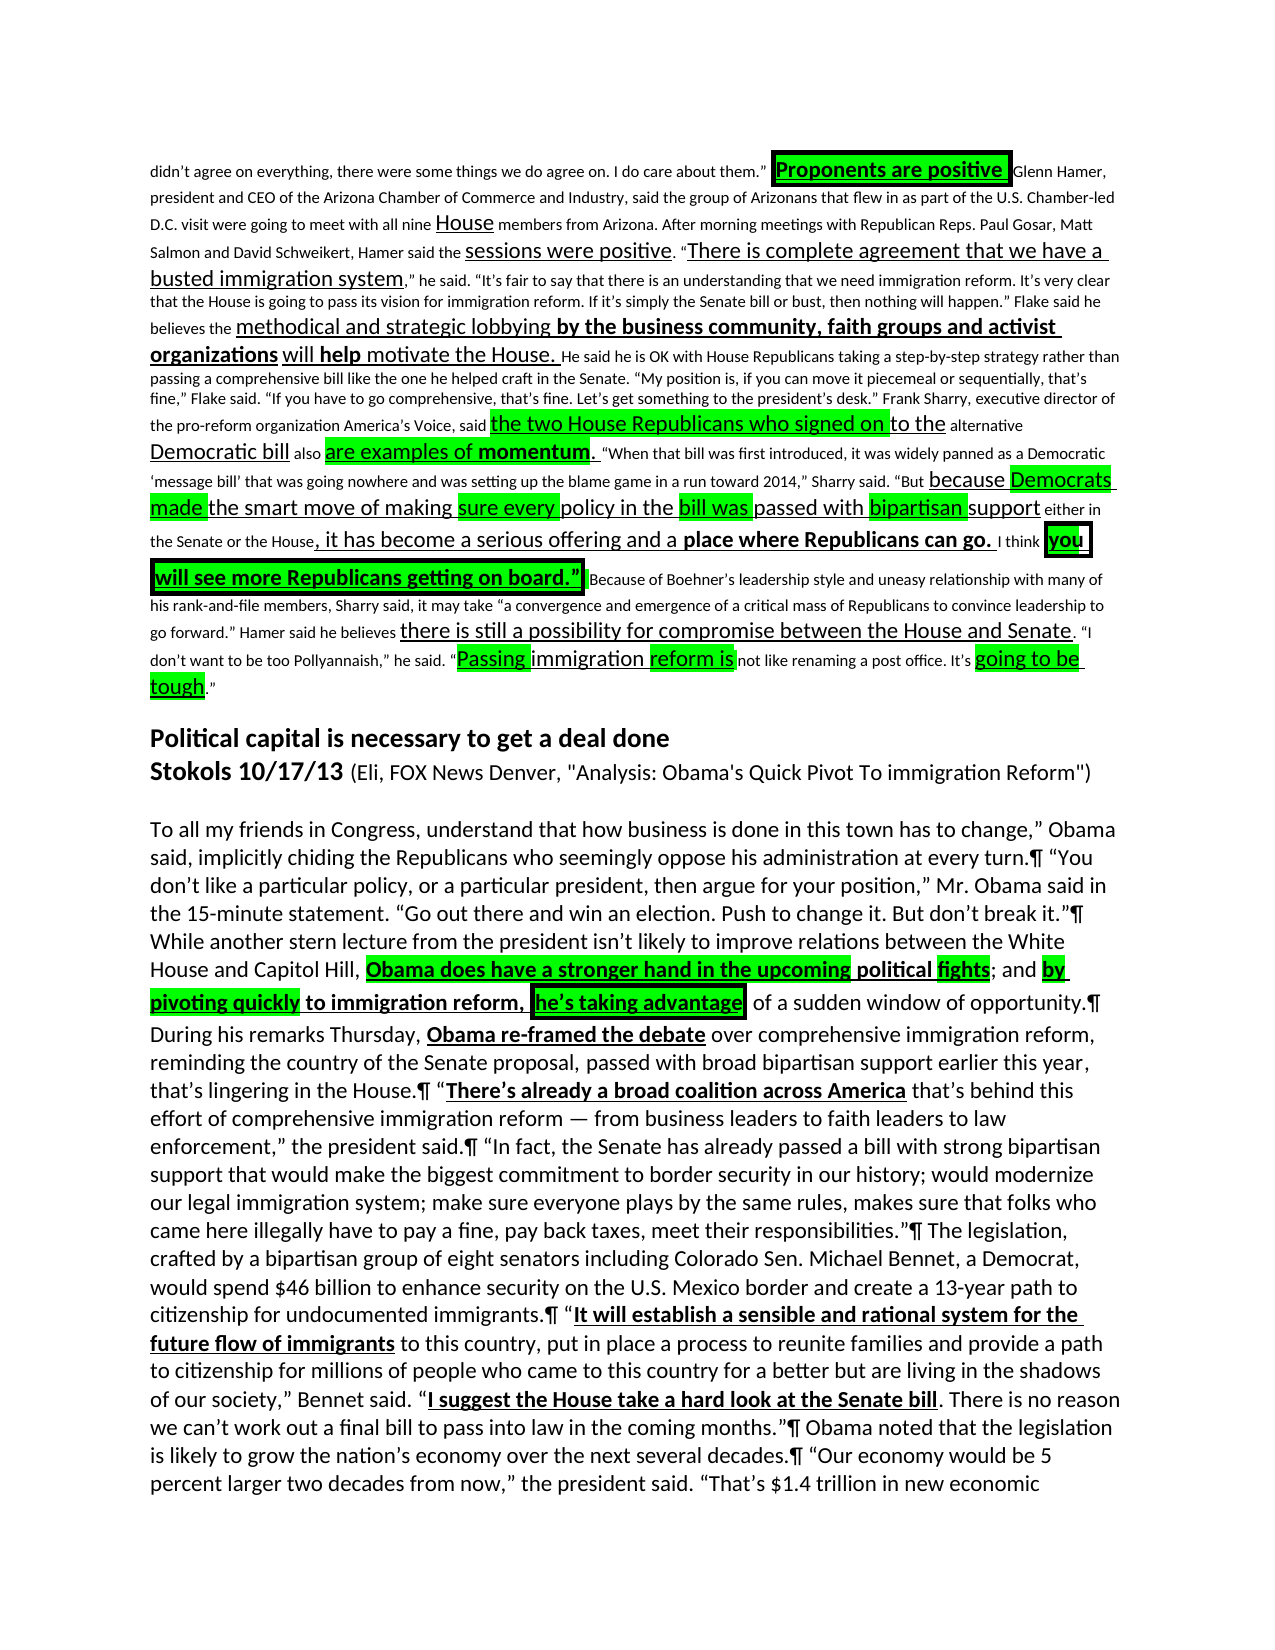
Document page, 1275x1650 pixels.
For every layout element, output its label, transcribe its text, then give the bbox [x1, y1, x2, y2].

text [150, 815, 1125, 1497]
subtitle Political capital is necessary to get a deal done [150, 721, 1125, 754]
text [150, 150, 1125, 700]
text Stokols 10/17/13 (Eli, FOX News Denver, "Analysis: Obama's Quick Pivot To immigration Reform") [150, 754, 1125, 787]
